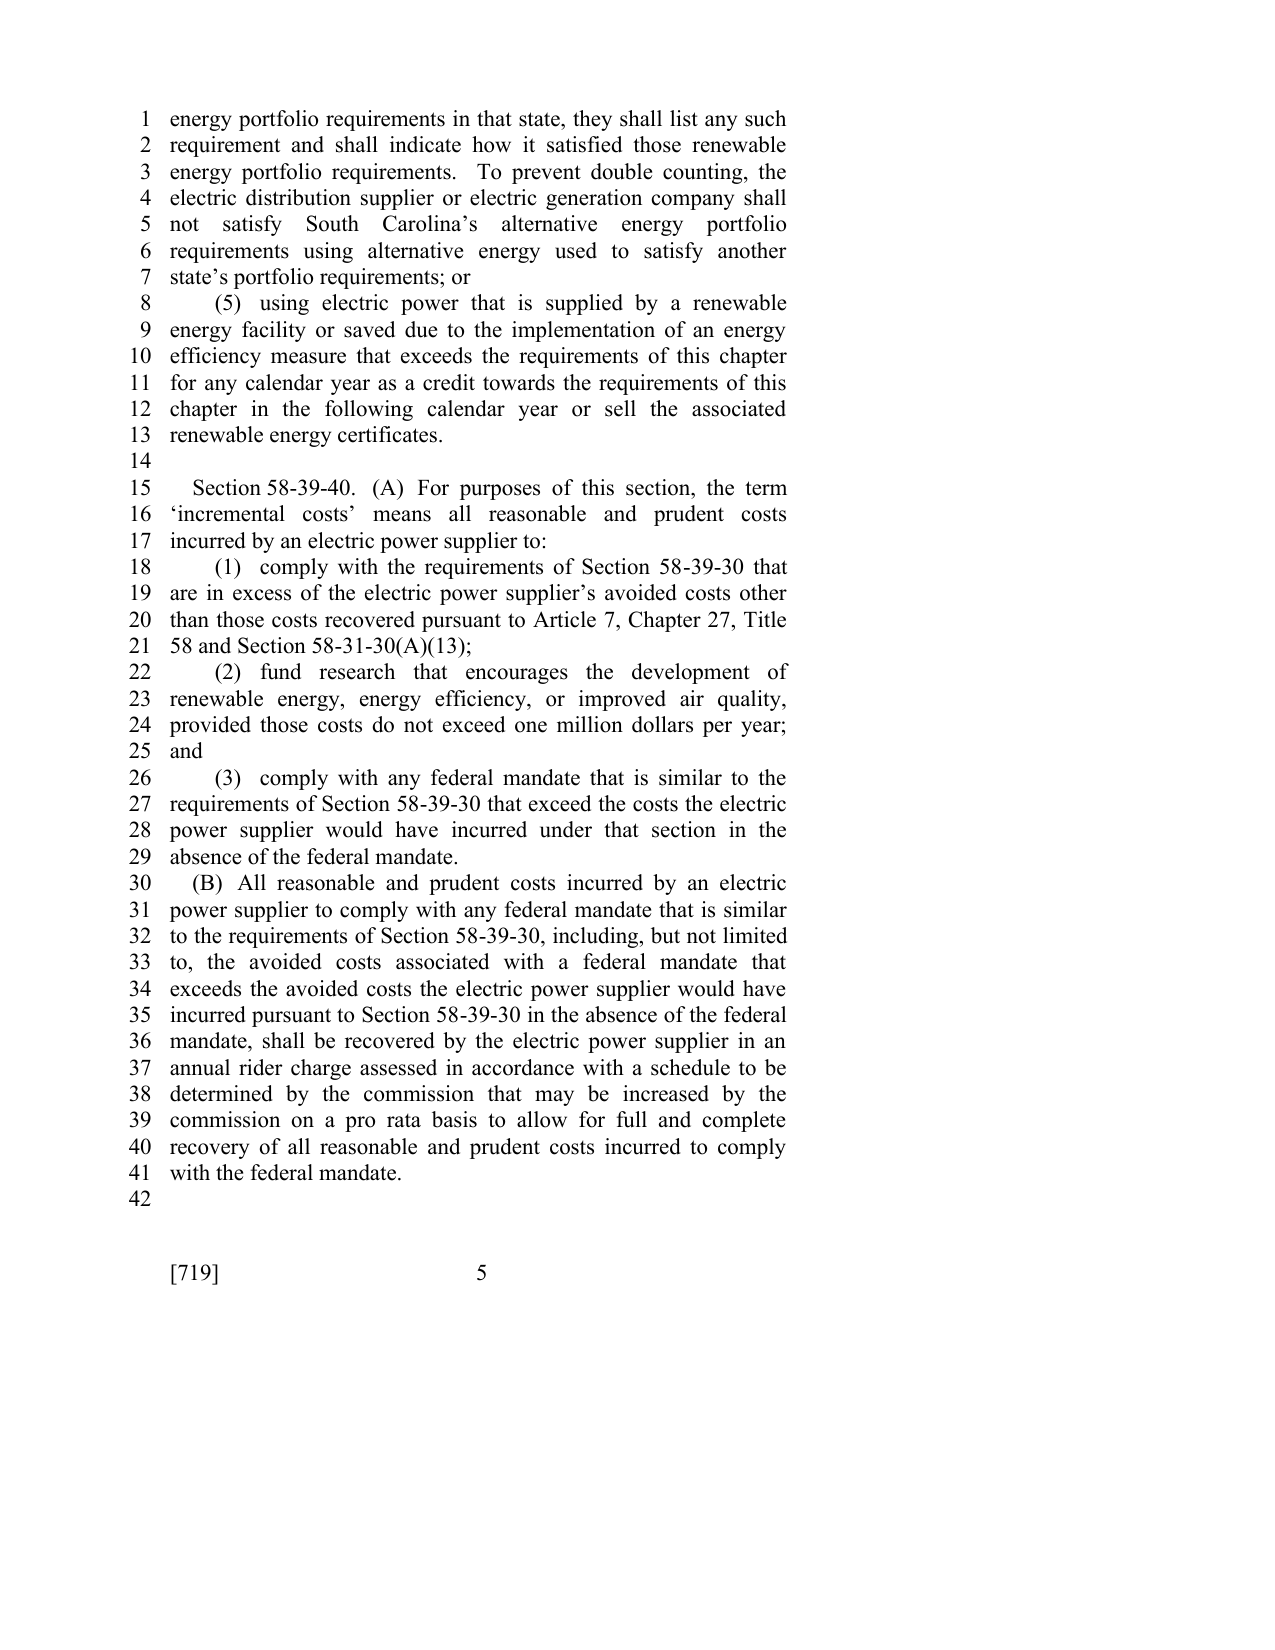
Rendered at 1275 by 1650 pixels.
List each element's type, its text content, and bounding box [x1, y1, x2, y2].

text (2) fund research that encourages the development of renewable energy, energy efficiency, or improved air quality, provided those costs do not exceed one million dollars per year; and [169, 658, 787, 764]
text Section 58-39-40. (A) For purposes of this section, the term ‘incremental costs’ means all reasonable and prudent costs incurred by an electric power supplier to: [169, 474, 787, 553]
text (B) All reasonable and prudent costs incurred by an electric power supplier to comply with any federal mandate that is similar to the requirements of Section 58-39-30, including, but not limited to, the avoided costs associated with a federal mandate that exceeds the avoided costs the electric power supplier would have incurred pursuant to Section 58-39-30 in the absence of the federal mandate, shall be recovered by the electric power supplier in an annual rider charge assessed in accordance with a schedule to be determined by the commission that may be increased by the commission on a pro rata basis to allow for full and complete recovery of all reasonable and prudent costs incurred to comply with the federal mandate. [169, 869, 787, 1186]
text (1) comply with the requirements of Section 58-39-30 that are in excess of the electric power supplier’s avoided costs other than those costs recovered pursuant to Article 7, Chapter 27, Title 58 and Section 58-31-30(A)(13); [169, 553, 787, 658]
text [169, 105, 787, 289]
text (5) using electric power that is supplied by a renewable energy facility or saved due to the implementation of an energy efficiency measure that exceeds the requirements of this chapter for any calendar year as a credit towards the requirements of this chapter in the following calendar year or sell the associated renewable energy certificates. [169, 289, 787, 448]
text (3) comply with any federal mandate that is similar to the requirements of Section 58-39-30 that exceed the costs the electric power supplier would have incurred under that section in the absence of the federal mandate. [169, 764, 787, 869]
